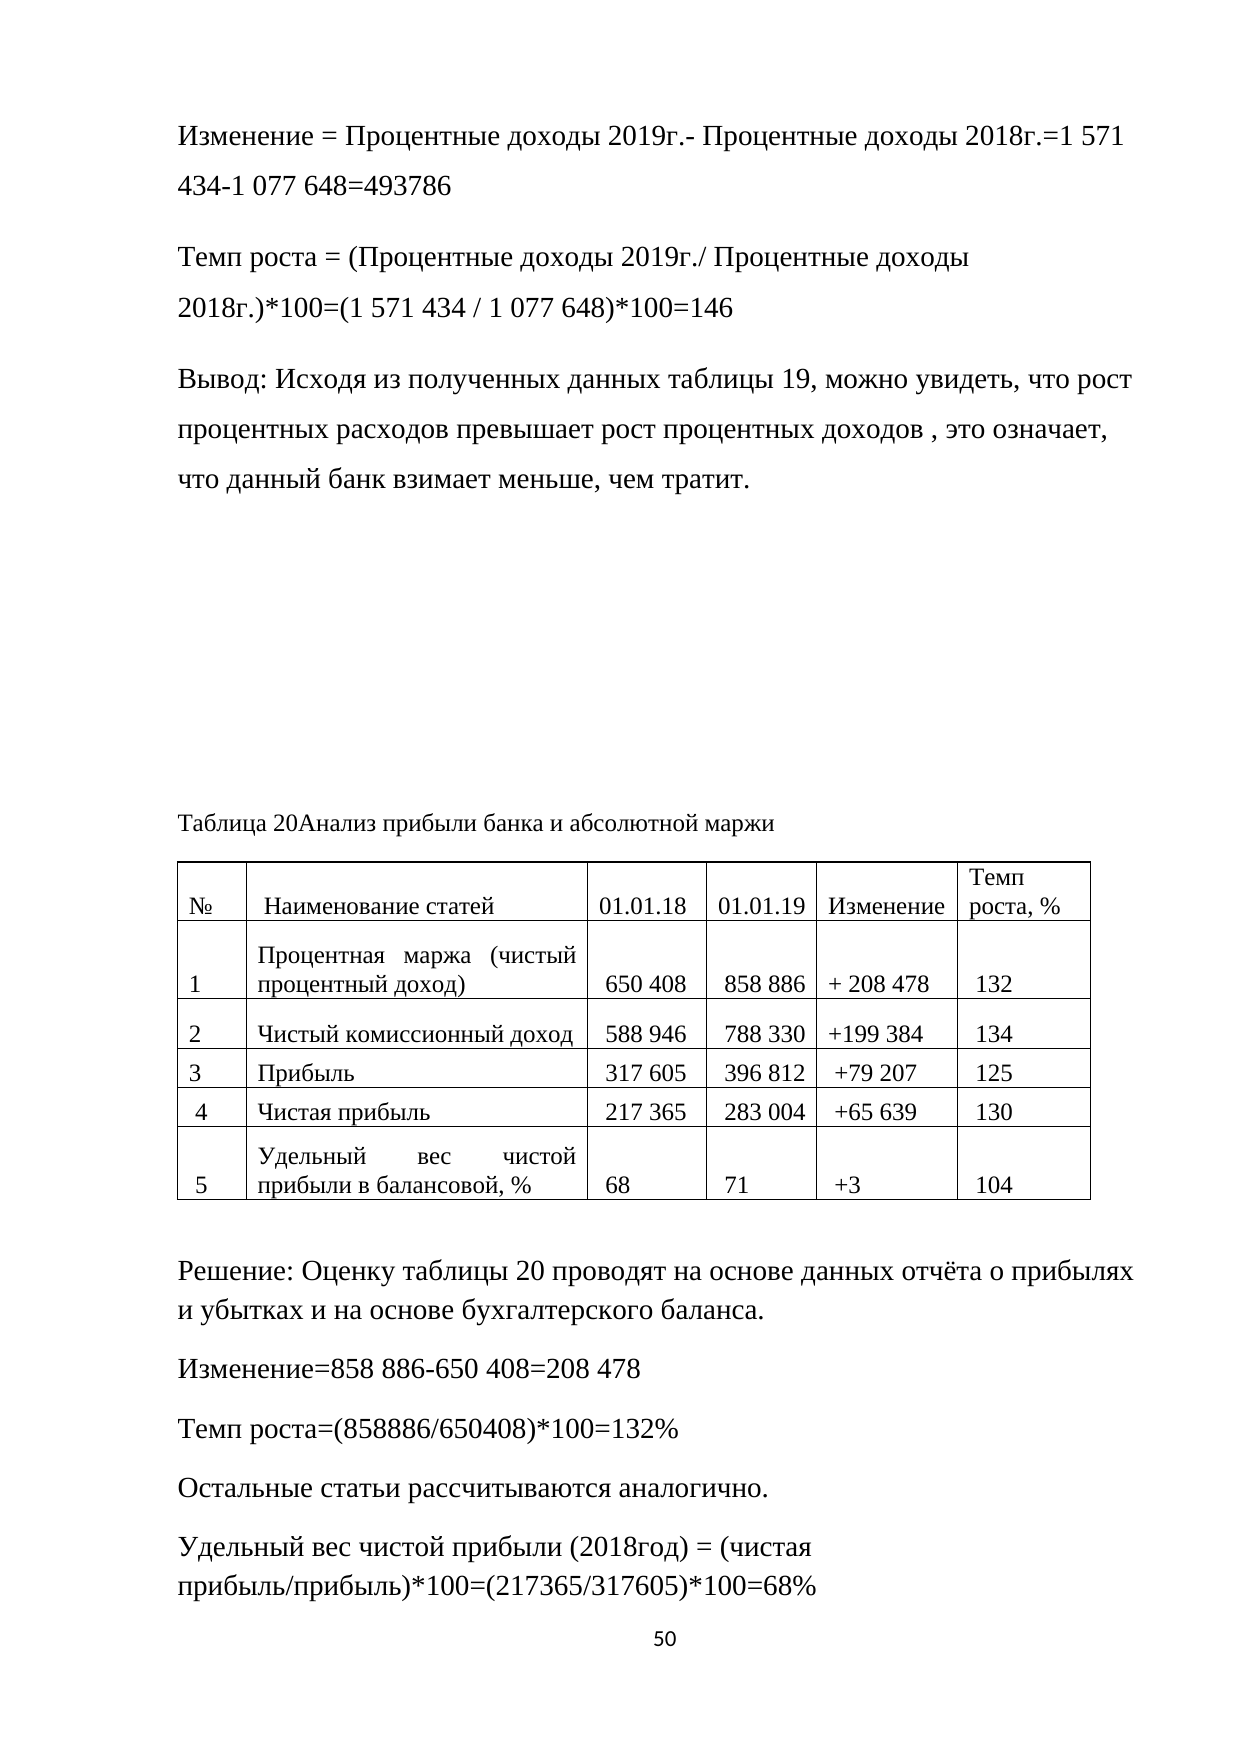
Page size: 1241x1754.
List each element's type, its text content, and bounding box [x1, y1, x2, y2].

table_cell 134 [958, 999, 1090, 1048]
table_cell Процентная маржа (чистый процентный доход) [247, 921, 587, 998]
table_header 01.01.18 [588, 863, 706, 920]
text Темп роста = (Процентные доходы 2019г./ Процентные доходы 2018г.)*100=(1 571 434 / 1 077 648)*100=146 [177, 239, 1152, 323]
table_cell +3 [817, 1127, 957, 1198]
table_cell 5 [178, 1127, 246, 1198]
table_cell Чистая прибыль [247, 1088, 587, 1126]
table_cell 130 [958, 1088, 1090, 1126]
table_header 01.01.19 [707, 863, 816, 920]
table_cell + 208 478 [817, 921, 957, 998]
table_cell 104 [958, 1127, 1090, 1198]
text Темп роста=(858886/650408)*100=132% [177, 1411, 1152, 1444]
table_cell Удельный вес чистой прибыли в балансовой, % [247, 1127, 587, 1198]
table_cell 132 [958, 921, 1090, 998]
table_cell +199 384 [817, 999, 957, 1048]
table_cell 396 812 [707, 1049, 816, 1087]
text Изменение = Процентные доходы 2019г.- Процентные доходы 2018г.=1 571 434-1 077 648=493786 [177, 118, 1152, 202]
text Решение: Оценку таблицы 20 проводят на основе данных отчёта о прибылях и убытках и на основе бухгалтерского баланса. [177, 1253, 1152, 1326]
table_cell 650 408 [588, 921, 706, 998]
table_cell 788 330 [707, 999, 816, 1048]
table_cell +65 639 [817, 1088, 957, 1126]
table_cell 3 [178, 1049, 246, 1087]
text Изменение=858 886-650 408=208 478 [177, 1351, 1152, 1385]
text Вывод: Исходя из полученных данных таблицы 19, можно увидеть, что рост процентных расходов превышает рост процентных доходов , это означает, что данный банк взимает меньше, чем тратит. [177, 361, 1152, 495]
table_header Изменение [817, 863, 957, 920]
table_cell +79 207 [817, 1049, 957, 1087]
table_cell 71 [707, 1127, 816, 1198]
text Таблица 20Анализ прибыли банка и абсолютной маржи [177, 808, 1152, 836]
table_header Наименование статей [247, 863, 587, 920]
table_cell 125 [958, 1049, 1090, 1087]
table_cell 217 365 [588, 1088, 706, 1126]
table_cell 68 [588, 1127, 706, 1198]
table_cell 858 886 [707, 921, 816, 998]
table_cell Чистый комиссионный доход [247, 999, 587, 1048]
table_header Темп роста, % [958, 863, 1090, 920]
text Остальные статьи рассчитываются аналогично. [177, 1470, 1152, 1504]
table_cell 588 946 [588, 999, 706, 1048]
table_cell 4 [178, 1088, 246, 1126]
table_cell 1 [178, 921, 246, 998]
table_cell 2 [178, 999, 246, 1048]
table_header № [178, 863, 246, 920]
table_cell 317 605 [588, 1049, 706, 1087]
text Удельный вес чистой прибыли (2018год) = (чистая прибыль/прибыль)*100=(217365/317605)*100=68% [177, 1529, 1152, 1602]
table_cell 283 004 [707, 1088, 816, 1126]
table_cell Прибыль [247, 1049, 587, 1087]
